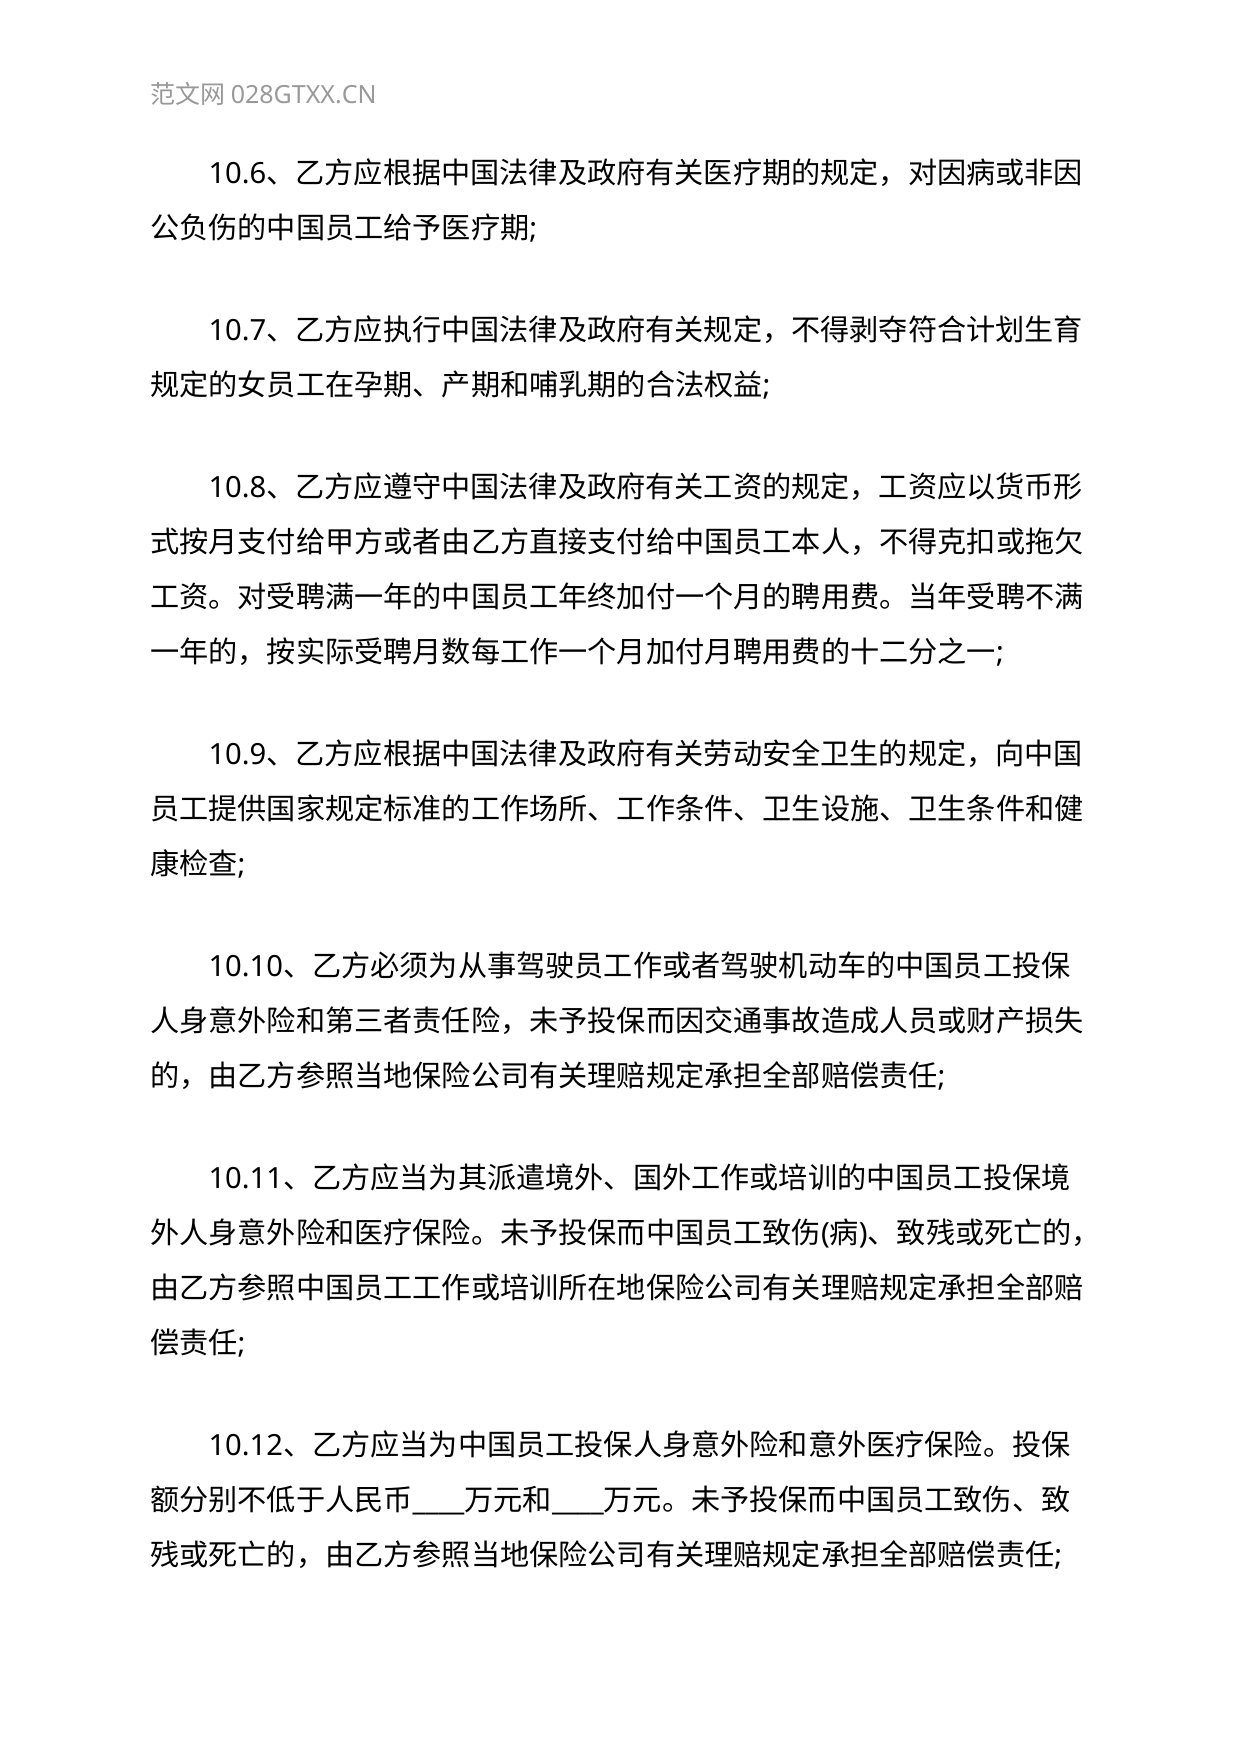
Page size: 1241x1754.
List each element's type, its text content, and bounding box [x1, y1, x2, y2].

text 10.11、乙方应当为其派遣境外、国外工作或培训的中国员工投保境外人身意外险和医疗保险。未予投保而中国员工致伤(病)、致残或死亡的，由乙方参照中国员工工作或培训所在地保险公司有关理赔规定承担全部赔偿责任; [150, 1154, 1090, 1362]
text 10.10、乙方必须为从事驾驶员工作或者驾驶机动车的中国员工投保人身意外险和第三者责任险，未予投保而因交通事故造成人员或财产损失的，由乙方参照当地保险公司有关理赔规定承担全部赔偿责任; [150, 943, 1090, 1095]
text 10.12、乙方应当为中国员工投保人身意外险和意外医疗保险。投保额分别不低于人民币____万元和____万元。未予投保而中国员工致伤、致残或死亡的，由乙方参照当地保险公司有关理赔规定承担全部赔偿责任; [150, 1421, 1090, 1574]
text 10.7、乙方应执行中国法律及政府有关规定，不得剥夺符合计划生育规定的女员工在孕期、产期和哺乳期的合法权益; [150, 307, 1090, 404]
text 10.9、乙方应根据中国法律及政府有关劳动安全卫生的规定，向中国员工提供国家规定标准的工作场所、工作条件、卫生设施、卫生条件和健康检查; [150, 731, 1090, 883]
text 10.6、乙方应根据中国法律及政府有关医疗期的规定，对因病或非因公负伤的中国员工给予医疗期; [150, 150, 1090, 247]
text 10.8、乙方应遵守中国法律及政府有关工资的规定，工资应以货币形式按月支付给甲方或者由乙方直接支付给中国员工本人，不得克扣或拖欠工资。对受聘满一年的中国员工年终加付一个月的聘用费。当年受聘不满一年的，按实际受聘月数每工作一个月加付月聘用费的十二分之一; [150, 464, 1090, 671]
